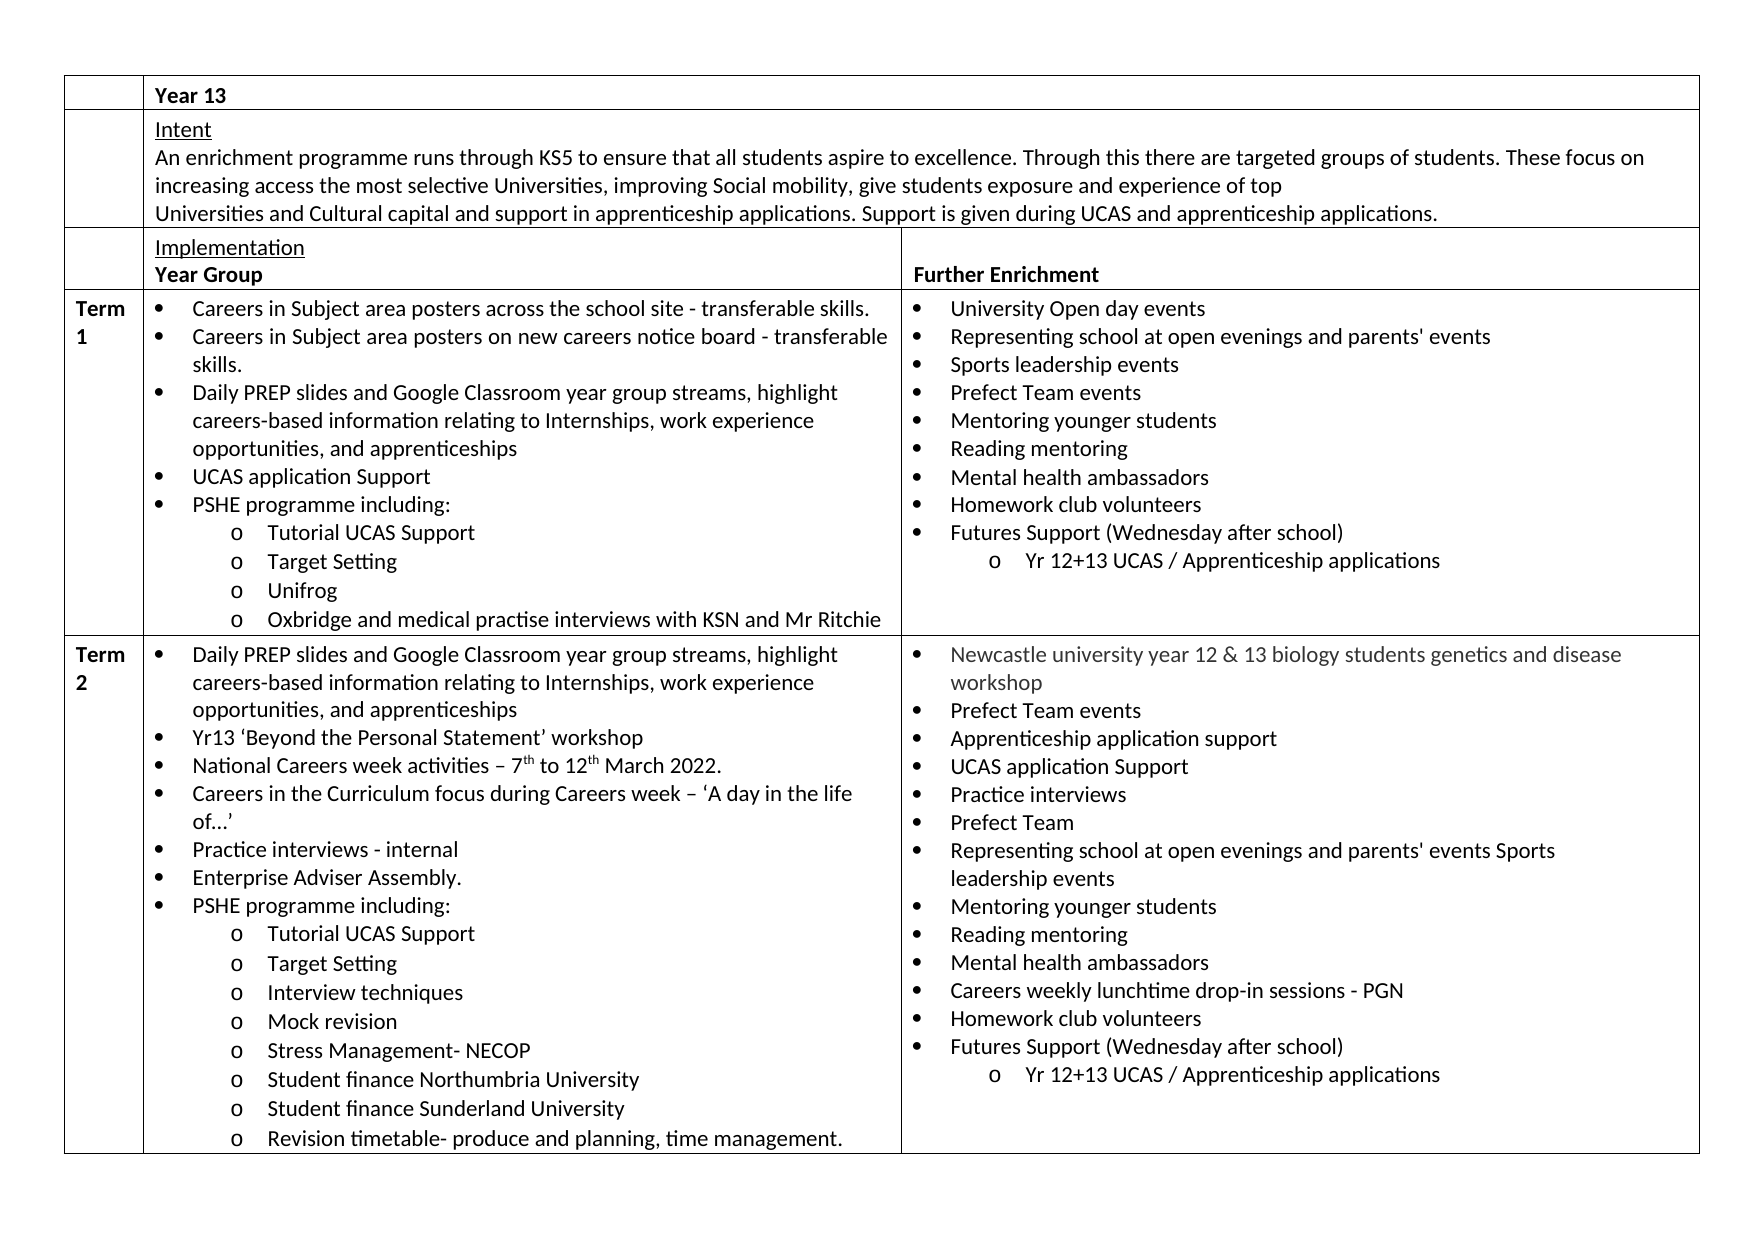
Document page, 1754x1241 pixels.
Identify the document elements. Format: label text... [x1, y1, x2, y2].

table_cell Term 2 [65, 636, 143, 1153]
table_cell Further Enrichment [902, 228, 1699, 289]
table_cell Term 1 [65, 290, 143, 634]
table_cell [65, 228, 143, 289]
table_cell University Open day events Representing school at open evenings and parents' events Sports leadership events Prefect Team events Mentoring younger students Reading mentoring Mental health ambassadors Homework club volunteers Futures Support (Wednesday after school) Yr 12+13 UCAS / Apprenticeship applications [902, 290, 1699, 634]
table_header Year 13 [144, 76, 1699, 109]
table_cell Intent An enrichment programme runs through KS5 to ensure that all students aspire to excellence. Through this there are targeted groups of students. These focus on increasing access the most selective Universities, improving Social mobility, give students exposure and experience of top Universities and Cultural capital and support in apprenticeship applications. Support is given during UCAS and apprenticeship applications. [144, 110, 1699, 227]
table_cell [144, 636, 901, 1153]
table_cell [902, 636, 1699, 1153]
table_cell [65, 110, 143, 227]
table_header [65, 76, 143, 109]
table_cell Implementation Year Group [144, 228, 901, 289]
table_cell Careers in Subject area posters across the school site - transferable skills. Careers in Subject area posters on new careers notice board - transferable skills. Daily PREP slides and Google Classroom year group streams, highlight careers-based information relating to Internships, work experience opportunities, and apprenticeships UCAS application Support PSHE programme including: Tutorial UCAS Support Target Setting Unifrog Oxbridge and medical practise interviews with KSN and Mr Ritchie [144, 290, 901, 634]
